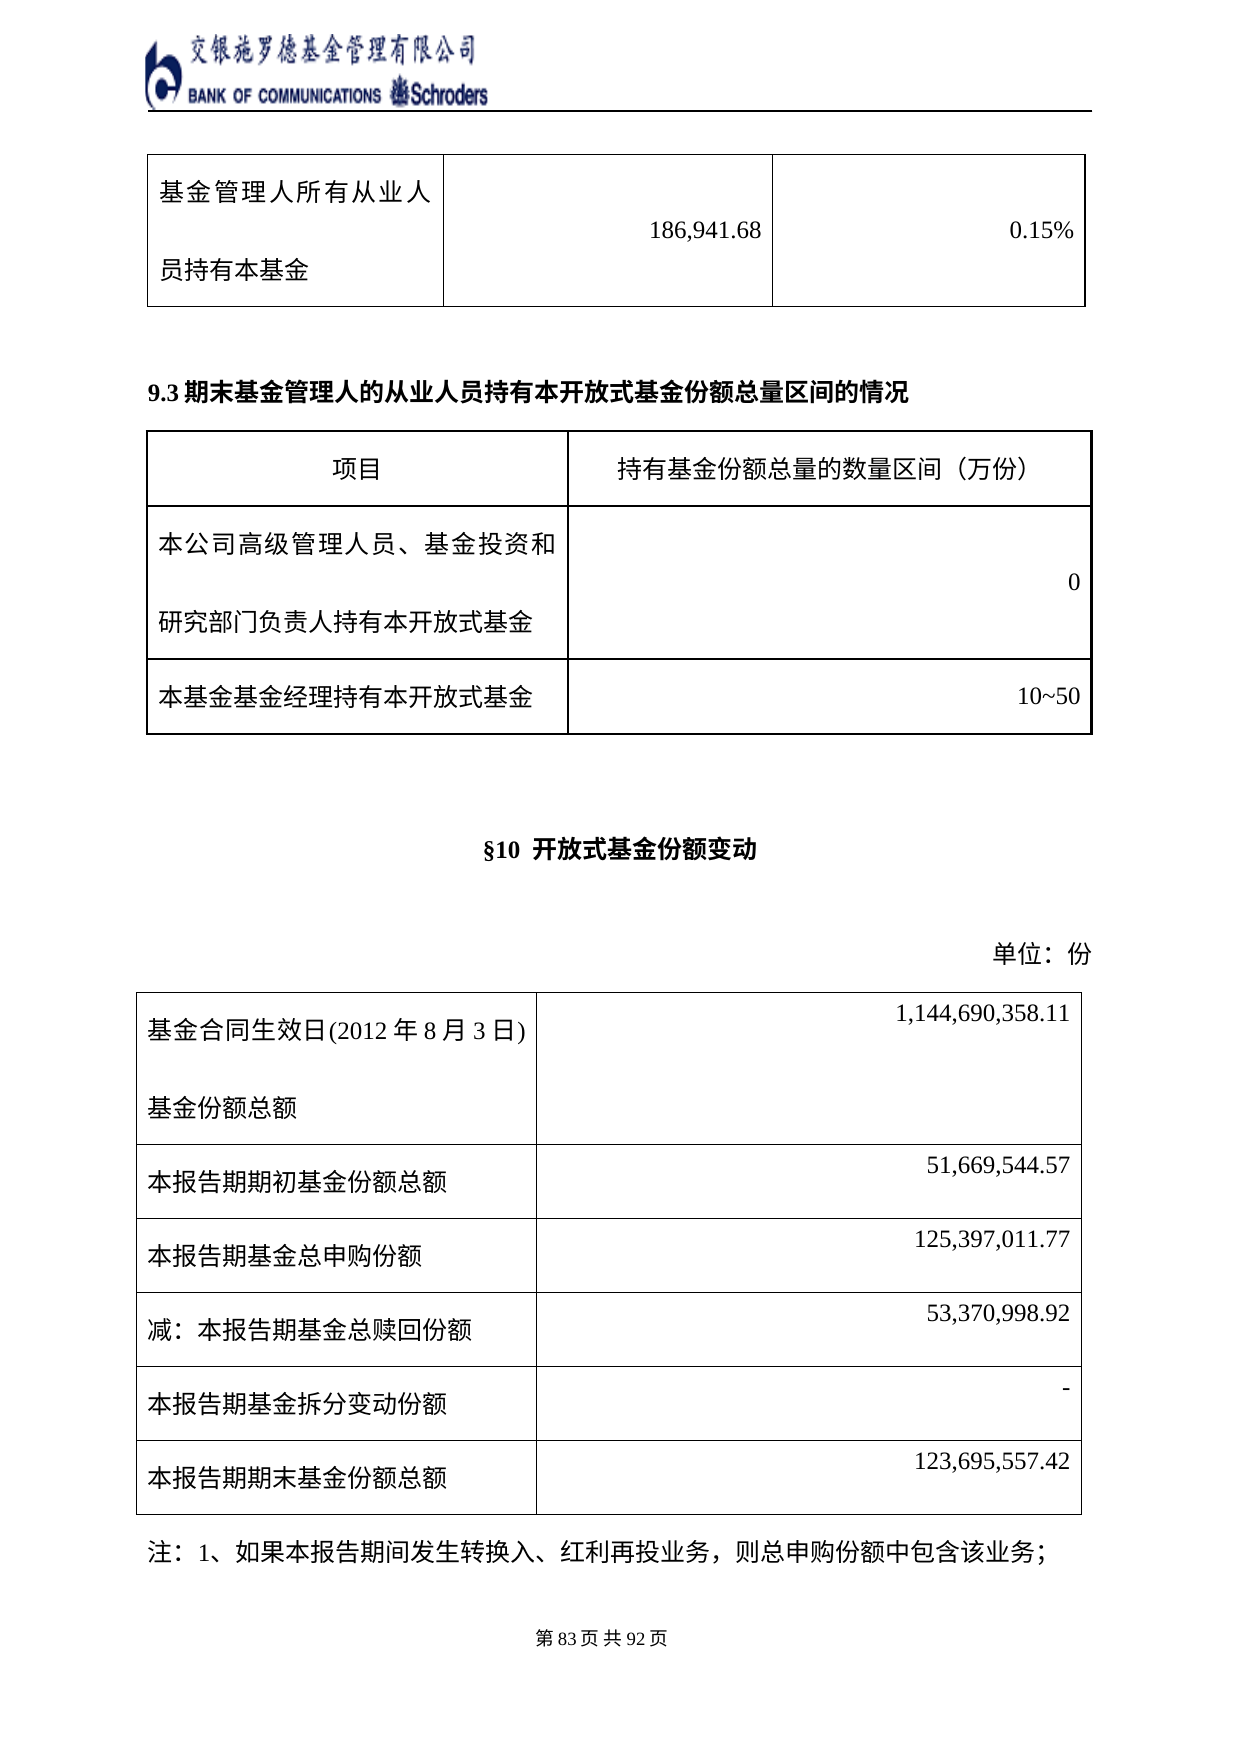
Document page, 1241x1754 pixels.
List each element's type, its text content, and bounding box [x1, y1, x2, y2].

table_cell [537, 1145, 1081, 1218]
text 单位：份 [149, 920, 1092, 985]
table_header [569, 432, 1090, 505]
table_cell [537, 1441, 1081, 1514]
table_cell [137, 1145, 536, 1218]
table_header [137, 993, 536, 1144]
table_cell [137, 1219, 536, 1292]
text 注：1、如果本报告期间发生转换入、红利再投业务，则总申购份额中包含该业务； [148, 1518, 1092, 1583]
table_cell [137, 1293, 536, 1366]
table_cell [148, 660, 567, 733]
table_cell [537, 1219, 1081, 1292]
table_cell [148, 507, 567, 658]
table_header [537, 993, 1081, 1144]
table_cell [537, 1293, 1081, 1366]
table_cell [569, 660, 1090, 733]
subtitle §10 开放式基金份额变动 [148, 815, 1092, 880]
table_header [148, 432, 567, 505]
picture [145, 34, 488, 110]
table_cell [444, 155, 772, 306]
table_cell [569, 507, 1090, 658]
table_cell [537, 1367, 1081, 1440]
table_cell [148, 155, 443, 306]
subtitle 9.3期末基金管理人的从业人员持有本开放式基金份额总量区间的情况 [148, 358, 1092, 423]
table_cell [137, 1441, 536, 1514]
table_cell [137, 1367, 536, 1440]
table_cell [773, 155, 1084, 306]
